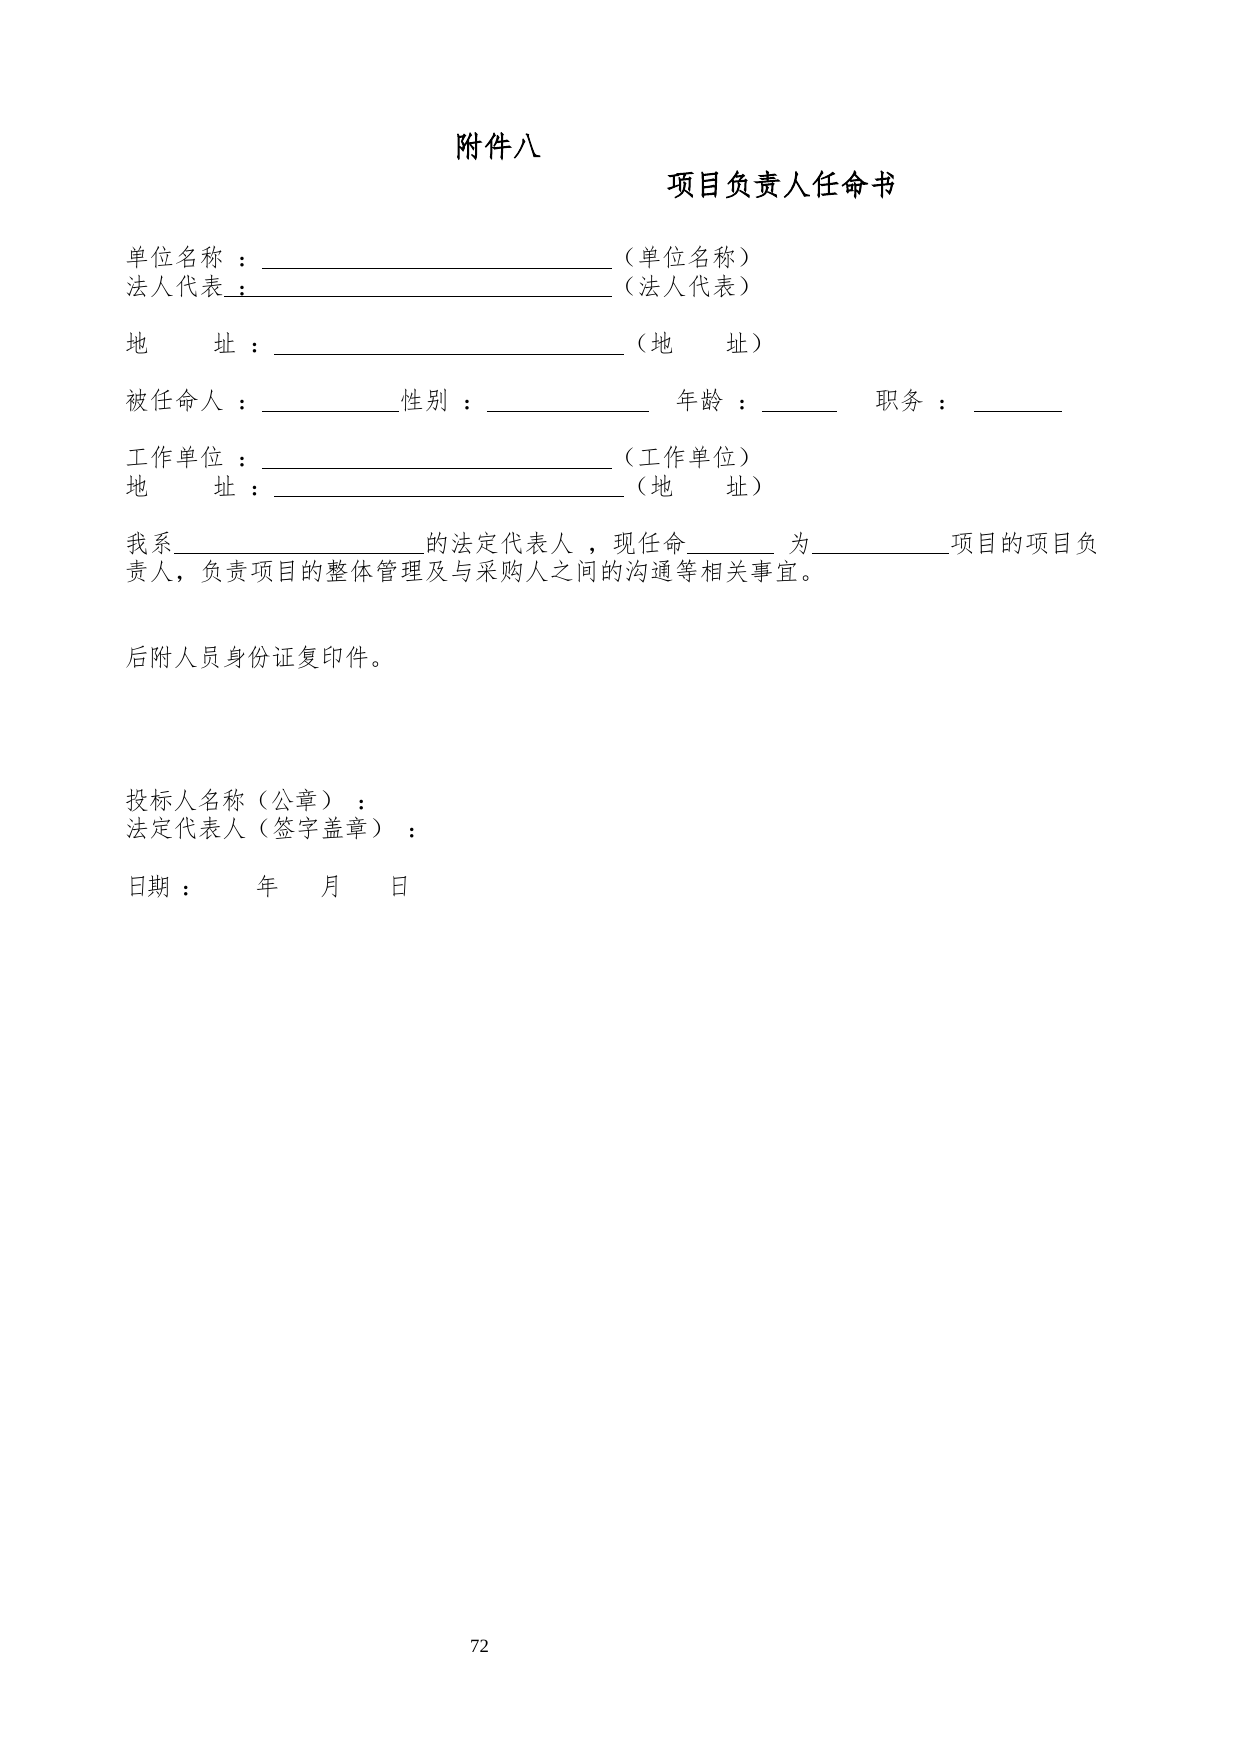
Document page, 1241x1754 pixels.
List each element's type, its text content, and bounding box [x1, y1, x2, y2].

text 被任命人 ： 性别 ： 年龄 ： 职务 ： [124, 384, 1116, 413]
text 法人代表 ： （法人代表） [124, 270, 1116, 299]
text 项目负责人任命书 [454, 171, 1110, 201]
text 日期 ： 年 月 日 [124, 871, 1116, 899]
text 法定代表人（签字盖章） ： [124, 813, 1116, 871]
text 单位名称 ： （单位名称） [124, 242, 1116, 270]
text 附件八 [454, 132, 1110, 162]
text 地 址 ： （地 址） [124, 470, 1116, 499]
text 我系 的法定代表人 ，现任命 为 项目的项目负责人，负责项目的整体管理及与采购人之间的沟通等相关事宜。 [124, 527, 1116, 584]
text 地 址 ： （地 址） [124, 327, 1116, 356]
text 工作单位 ： （工作单位） [124, 442, 1116, 470]
text 后附人员身份证复印件。 [124, 641, 1116, 670]
text 投标人名称（公章） ： [124, 784, 1116, 813]
